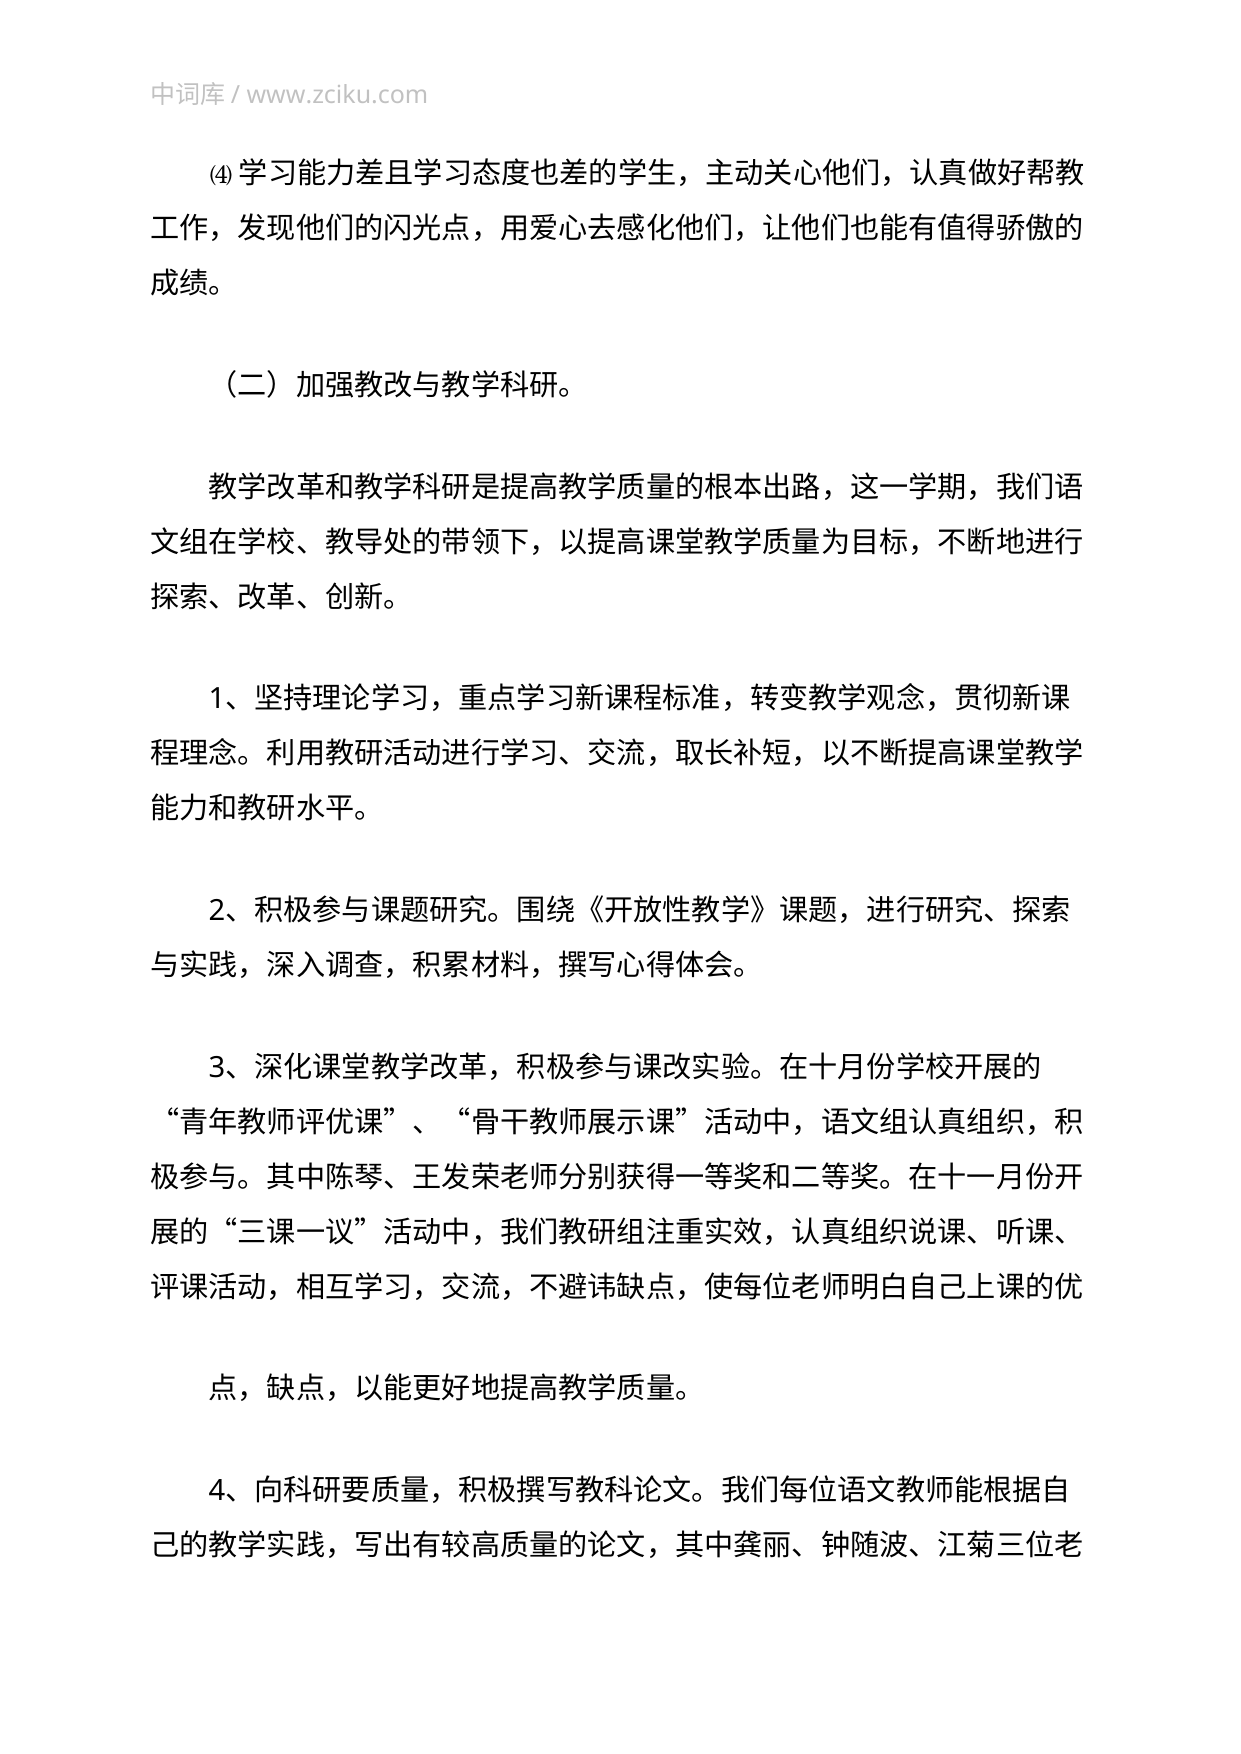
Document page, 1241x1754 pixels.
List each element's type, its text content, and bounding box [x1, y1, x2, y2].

text 教学改革和教学科研是提高教学质量的根本出路，这一学期，我们语文组在学校、教导处的带领下，以提高课堂教学质量为目标，不断地进行探索、改革、创新。 [150, 463, 1090, 616]
text （二）加强教改与教学科研。 [150, 362, 1090, 404]
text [150, 1467, 1090, 1564]
text ⑷学习能力差且学习态度也差的学生，主动关心他们，认真做好帮教工作，发现他们的闪光点，用爱心去感化他们，让他们也能有值得骄傲的成绩。 [150, 150, 1090, 302]
text 1、坚持理论学习，重点学习新课程标准，转变教学观念，贯彻新课程理念。利用教研活动进行学习、交流，取长补短，以不断提高课堂教学能力和教研水平。 [150, 675, 1090, 827]
text 点，缺点，以能更好地提高教学质量。 [150, 1365, 1090, 1407]
text 2、积极参与课题研究。围绕《开放性教学》课题，进行研究、探索与实践，深入调查，积累材料，撰写心得体会。 [150, 887, 1090, 984]
text 3、深化课堂教学改革，积极参与课改实验。在十月份学校开展的“青年教师评优课”、“骨干教师展示课”活动中，语文组认真组织，积极参与。其中陈琴、王发荣老师分别获得一等奖和二等奖。在十一月份开展的“三课一议”活动中，我们教研组注重实效，认真组织说课、听课、评课活动，相互学习，交流，不避讳缺点，使每位老师明白自己上课的优 [150, 1043, 1090, 1305]
